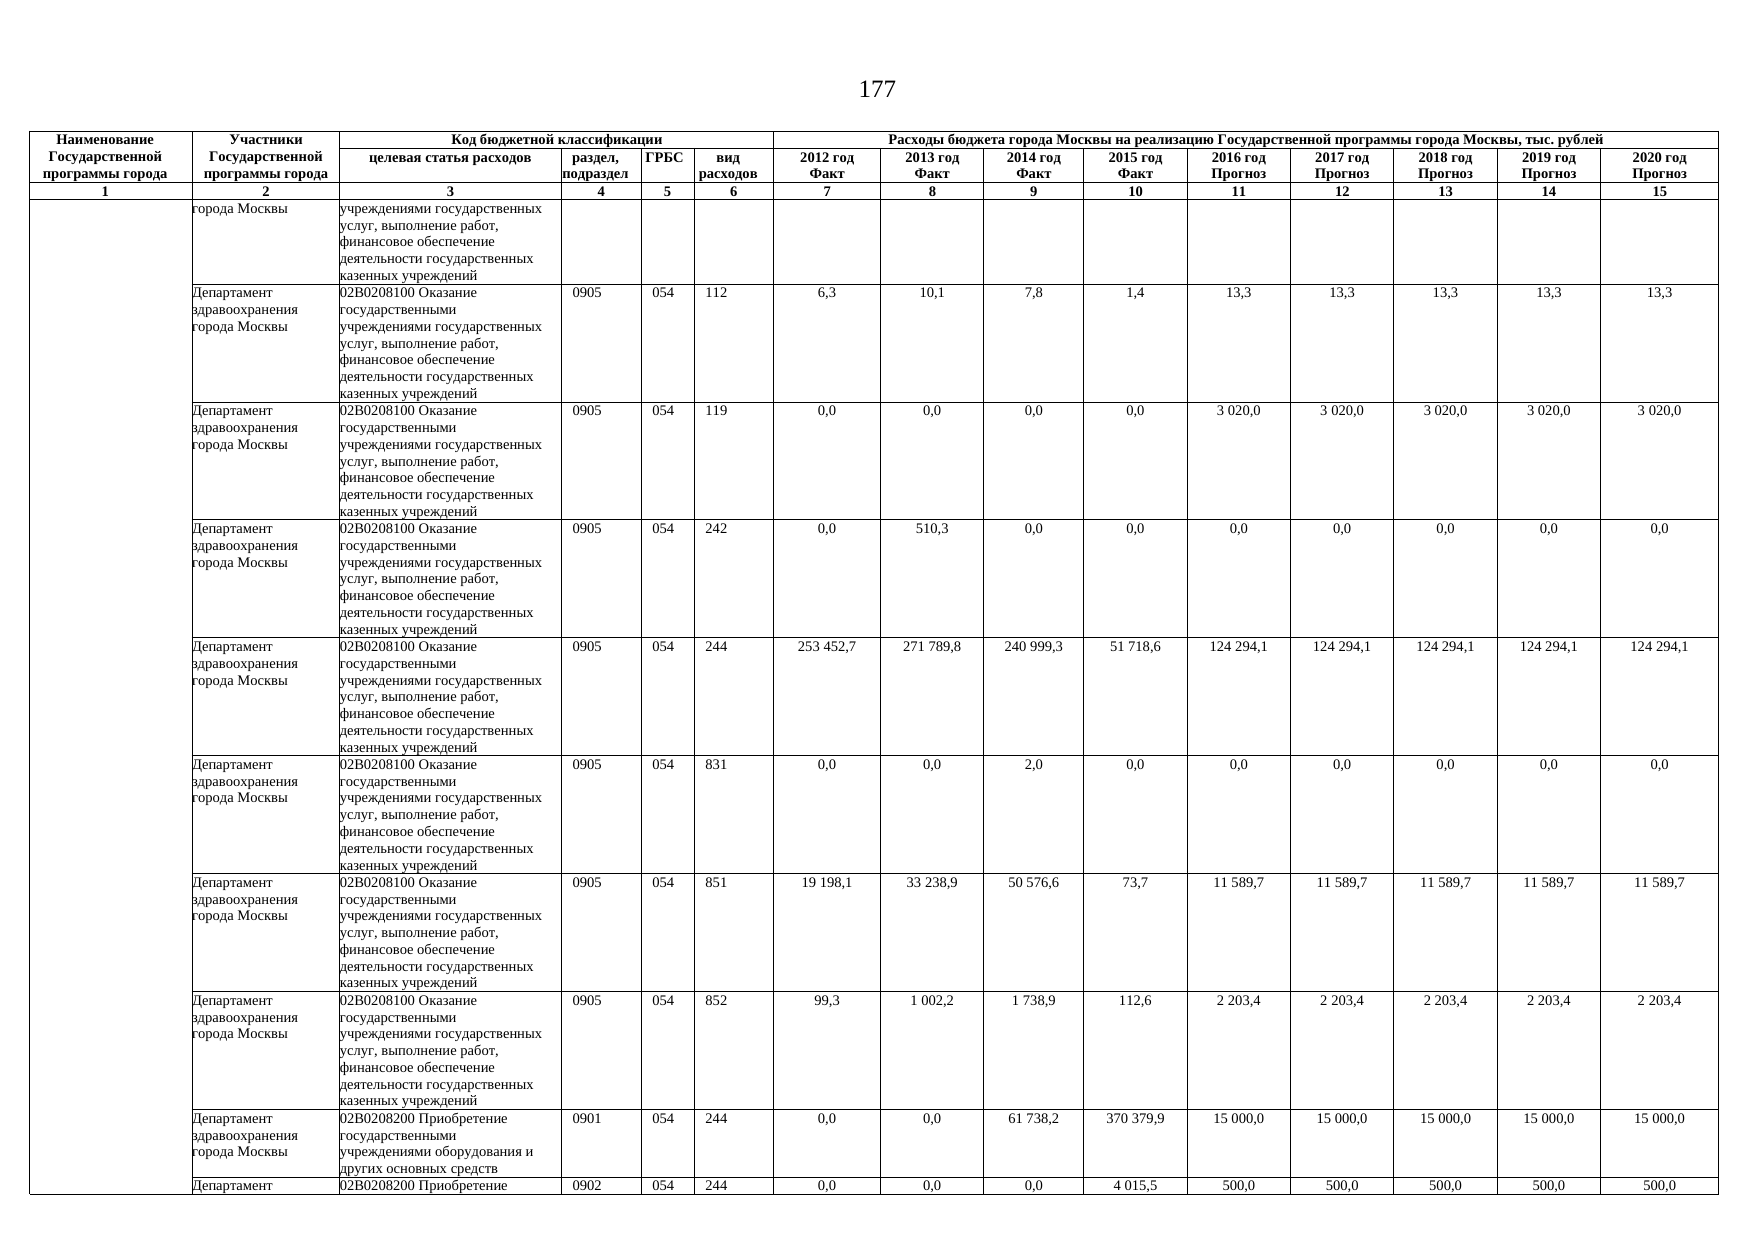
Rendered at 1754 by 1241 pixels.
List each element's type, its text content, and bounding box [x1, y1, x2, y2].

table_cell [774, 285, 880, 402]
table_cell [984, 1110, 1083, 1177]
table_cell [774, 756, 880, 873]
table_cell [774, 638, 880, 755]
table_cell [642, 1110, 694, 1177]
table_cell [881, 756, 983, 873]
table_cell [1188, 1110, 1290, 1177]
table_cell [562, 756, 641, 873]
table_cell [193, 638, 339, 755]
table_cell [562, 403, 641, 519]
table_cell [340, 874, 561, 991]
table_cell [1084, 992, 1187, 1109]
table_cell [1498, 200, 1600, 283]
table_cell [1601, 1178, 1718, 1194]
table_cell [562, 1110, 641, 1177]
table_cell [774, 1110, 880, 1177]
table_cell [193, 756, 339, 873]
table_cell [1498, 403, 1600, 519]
table_cell 11 [1188, 183, 1290, 199]
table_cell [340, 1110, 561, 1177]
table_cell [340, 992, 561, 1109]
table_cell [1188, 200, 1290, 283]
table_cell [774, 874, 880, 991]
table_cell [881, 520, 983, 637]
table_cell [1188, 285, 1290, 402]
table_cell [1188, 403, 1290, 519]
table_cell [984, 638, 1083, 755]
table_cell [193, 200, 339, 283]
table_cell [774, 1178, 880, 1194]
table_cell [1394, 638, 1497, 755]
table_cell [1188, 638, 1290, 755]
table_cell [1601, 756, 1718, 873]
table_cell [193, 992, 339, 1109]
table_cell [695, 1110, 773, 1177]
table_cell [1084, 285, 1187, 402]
table_cell 14 [1498, 183, 1600, 199]
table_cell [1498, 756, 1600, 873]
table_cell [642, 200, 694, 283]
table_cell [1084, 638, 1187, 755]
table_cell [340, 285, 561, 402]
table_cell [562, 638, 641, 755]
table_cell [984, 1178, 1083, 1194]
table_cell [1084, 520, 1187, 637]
table_cell 5 [642, 183, 694, 199]
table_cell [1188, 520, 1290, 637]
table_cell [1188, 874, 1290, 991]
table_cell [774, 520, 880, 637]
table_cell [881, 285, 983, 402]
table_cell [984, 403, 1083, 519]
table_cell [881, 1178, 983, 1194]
table_cell 9 [984, 183, 1083, 199]
table_cell 12 [1291, 183, 1393, 199]
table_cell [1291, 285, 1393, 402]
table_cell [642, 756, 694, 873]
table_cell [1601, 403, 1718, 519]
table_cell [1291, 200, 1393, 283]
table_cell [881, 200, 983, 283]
table_header Код бюджетной классификации [340, 132, 773, 148]
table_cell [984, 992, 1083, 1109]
table_cell целевая статья расходов [340, 149, 561, 182]
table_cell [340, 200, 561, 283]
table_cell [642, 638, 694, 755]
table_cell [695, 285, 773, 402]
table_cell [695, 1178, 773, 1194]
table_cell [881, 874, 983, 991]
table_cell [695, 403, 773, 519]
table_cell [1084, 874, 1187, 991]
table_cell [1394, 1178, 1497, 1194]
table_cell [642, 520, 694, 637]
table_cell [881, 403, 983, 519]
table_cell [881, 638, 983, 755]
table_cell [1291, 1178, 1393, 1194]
table_cell вид расходов [695, 149, 773, 182]
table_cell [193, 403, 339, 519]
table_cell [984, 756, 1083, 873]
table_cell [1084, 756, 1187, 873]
table_cell 2014 год Факт [984, 149, 1083, 182]
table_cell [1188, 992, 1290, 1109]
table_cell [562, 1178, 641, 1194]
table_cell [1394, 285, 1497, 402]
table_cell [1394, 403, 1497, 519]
table_cell 8 [881, 183, 983, 199]
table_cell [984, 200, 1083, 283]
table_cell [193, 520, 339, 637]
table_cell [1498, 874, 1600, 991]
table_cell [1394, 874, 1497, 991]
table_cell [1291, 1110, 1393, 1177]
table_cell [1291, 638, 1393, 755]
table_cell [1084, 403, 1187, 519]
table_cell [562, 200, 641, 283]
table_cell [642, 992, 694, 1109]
table_cell 10 [1084, 183, 1187, 199]
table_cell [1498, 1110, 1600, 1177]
table_cell раздел, подраздел [562, 149, 641, 182]
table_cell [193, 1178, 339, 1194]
table_cell 6 [695, 183, 773, 199]
table_cell 2019 год Прогноз [1498, 149, 1600, 182]
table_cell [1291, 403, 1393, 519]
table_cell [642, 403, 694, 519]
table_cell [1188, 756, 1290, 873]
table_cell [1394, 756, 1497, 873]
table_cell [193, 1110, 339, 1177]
table_cell 2015 год Факт [1084, 149, 1187, 182]
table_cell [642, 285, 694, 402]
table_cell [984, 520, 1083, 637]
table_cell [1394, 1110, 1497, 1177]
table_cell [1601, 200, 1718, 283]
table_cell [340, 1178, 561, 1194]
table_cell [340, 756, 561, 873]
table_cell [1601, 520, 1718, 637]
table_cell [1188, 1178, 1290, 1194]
table_cell 2017 год Прогноз [1291, 149, 1393, 182]
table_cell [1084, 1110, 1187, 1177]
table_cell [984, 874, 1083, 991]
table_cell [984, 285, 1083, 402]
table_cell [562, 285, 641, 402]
table_cell 4 [562, 183, 641, 199]
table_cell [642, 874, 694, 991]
table_header Участники Государственной программы города Москвы [193, 132, 339, 182]
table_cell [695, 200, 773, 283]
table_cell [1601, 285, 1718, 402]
table_cell 15 [1601, 183, 1718, 199]
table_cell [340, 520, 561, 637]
table_cell 2013 год Факт [881, 149, 983, 182]
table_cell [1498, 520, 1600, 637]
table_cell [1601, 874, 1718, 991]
table_cell 13 [1394, 183, 1497, 199]
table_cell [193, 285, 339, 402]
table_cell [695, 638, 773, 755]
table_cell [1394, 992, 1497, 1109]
table_cell 2012 год Факт [774, 149, 880, 182]
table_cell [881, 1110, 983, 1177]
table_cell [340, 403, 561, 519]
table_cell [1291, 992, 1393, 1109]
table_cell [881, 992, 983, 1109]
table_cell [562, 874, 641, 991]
table_header Наименование Государственной программы города Москвы, подпрограммы Государственной программы города Москвы, мероприятий [30, 132, 192, 182]
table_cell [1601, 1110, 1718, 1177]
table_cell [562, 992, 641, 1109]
table_cell 1 [30, 183, 192, 199]
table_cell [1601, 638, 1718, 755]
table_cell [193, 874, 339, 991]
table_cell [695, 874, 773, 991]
table_cell 3 [340, 183, 561, 199]
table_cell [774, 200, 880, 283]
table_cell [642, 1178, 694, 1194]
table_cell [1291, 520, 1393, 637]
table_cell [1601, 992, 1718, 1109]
table_cell 2016 год Прогноз [1188, 149, 1290, 182]
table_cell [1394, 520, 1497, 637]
table_cell 2020 год Прогноз [1601, 149, 1718, 182]
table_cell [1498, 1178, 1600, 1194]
table_cell 2018 год Прогноз [1394, 149, 1497, 182]
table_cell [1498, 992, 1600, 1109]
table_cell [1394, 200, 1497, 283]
table_cell 2 [193, 183, 339, 199]
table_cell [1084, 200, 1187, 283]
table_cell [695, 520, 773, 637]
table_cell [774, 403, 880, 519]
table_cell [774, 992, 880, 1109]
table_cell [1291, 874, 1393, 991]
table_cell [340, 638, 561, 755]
table_cell ГРБС [642, 149, 694, 182]
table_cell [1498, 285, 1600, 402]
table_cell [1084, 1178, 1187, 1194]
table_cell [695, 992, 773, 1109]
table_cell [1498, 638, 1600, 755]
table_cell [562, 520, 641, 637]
table_header Расходы бюджета города Москвы на реализацию Государственной программы города Москвы, тыс. рублей [774, 132, 1718, 148]
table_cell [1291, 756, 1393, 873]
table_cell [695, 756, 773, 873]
table_cell 7 [774, 183, 880, 199]
